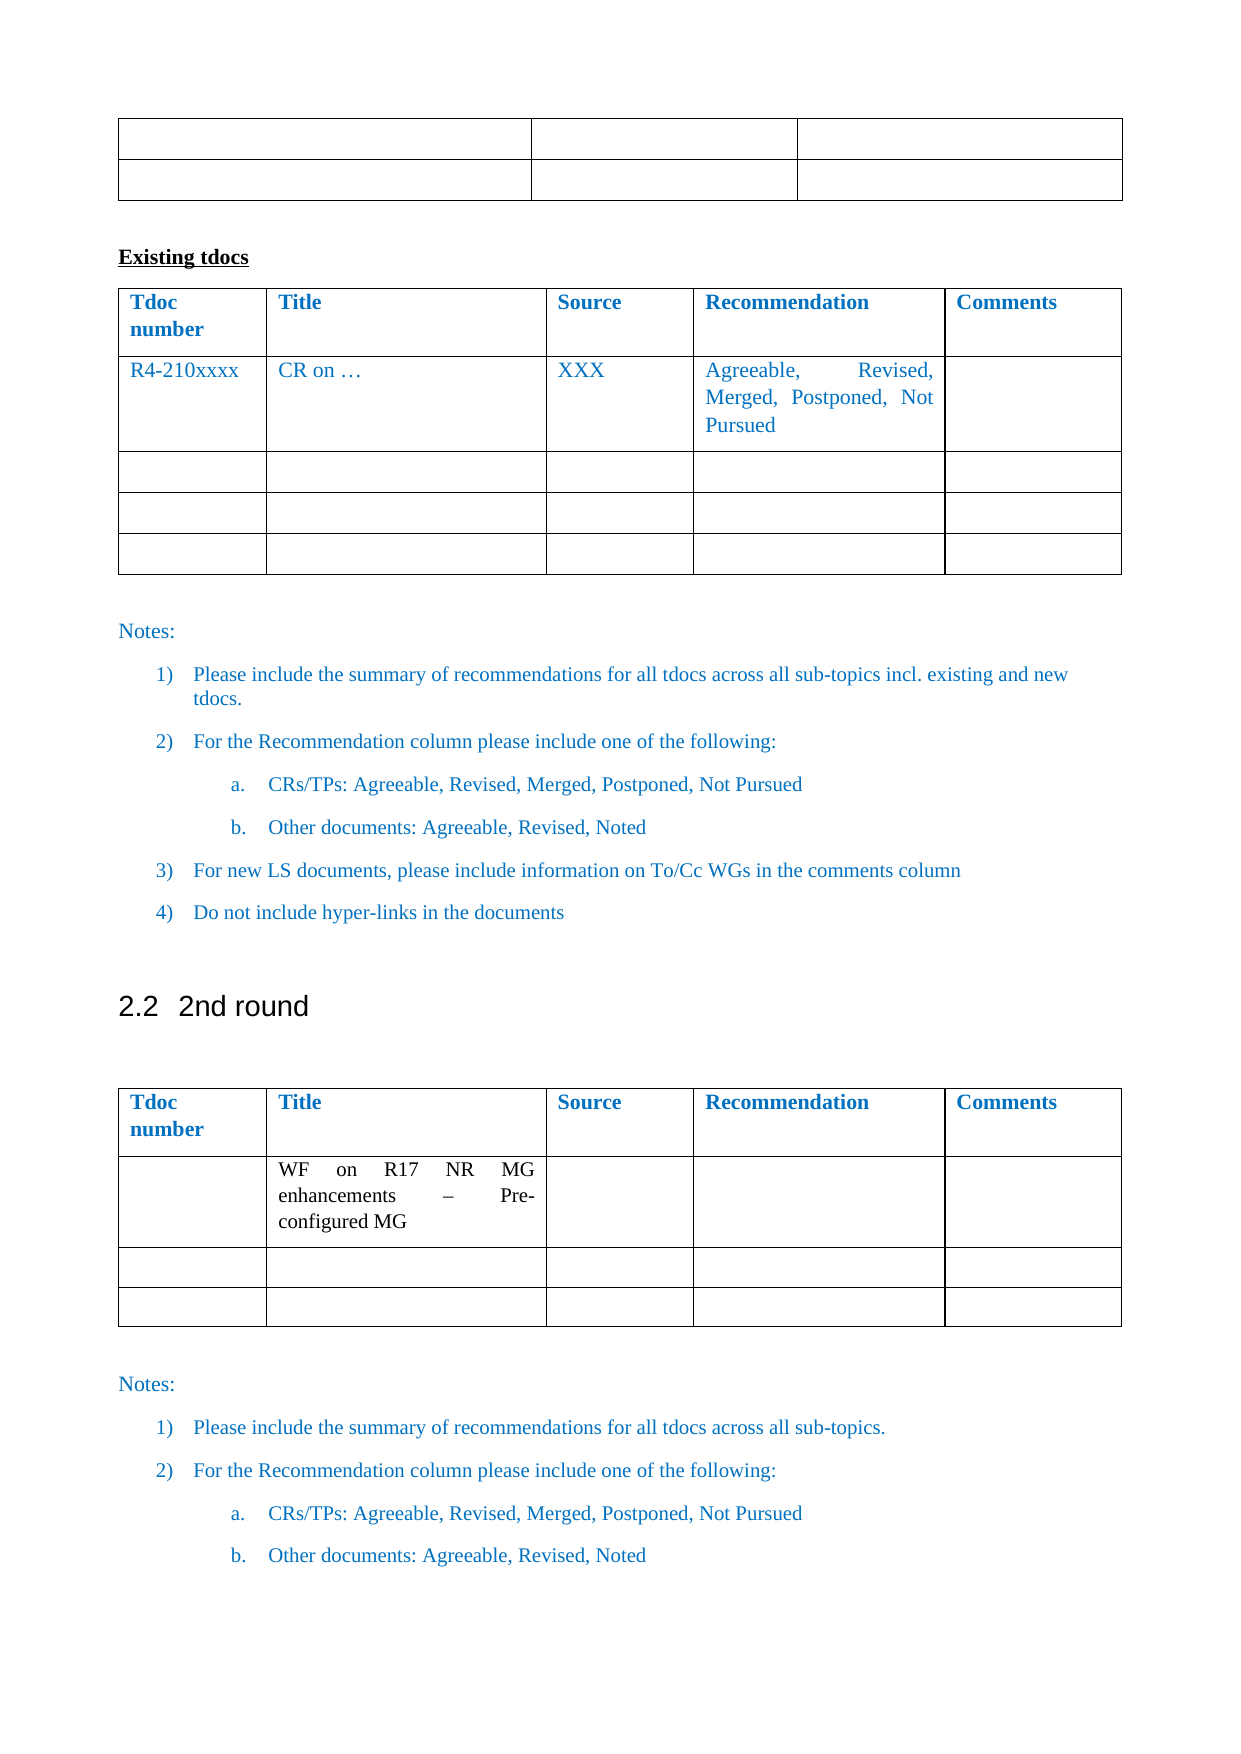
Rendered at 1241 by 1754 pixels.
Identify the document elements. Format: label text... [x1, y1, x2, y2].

table_cell [119, 1288, 266, 1326]
table_cell [946, 452, 1121, 492]
table_cell [946, 1157, 1121, 1247]
table_cell [267, 452, 546, 492]
table_cell [694, 1157, 944, 1247]
table_cell [946, 534, 1121, 573]
table_cell [119, 1248, 266, 1287]
table_cell [547, 1248, 693, 1287]
list Other documents: Agreeable, Revised, Noted [231, 815, 1122, 839]
list For new LS documents, please include information on To/Cc WGs in the comments column [156, 857, 1122, 882]
table_header Source [547, 289, 693, 356]
table_cell [547, 452, 693, 492]
table_cell [694, 1248, 944, 1287]
table_cell XXX [547, 357, 693, 451]
table_cell WF on R17 NR MG enhancements – Pre-configured MG [267, 1157, 546, 1247]
list CRs/TPs: Agreeable, Revised, Merged, Postponed, Not Pursued [231, 1501, 1122, 1524]
table_cell [946, 1288, 1121, 1326]
table_cell R4-210xxxx [119, 357, 266, 451]
table_cell [946, 1248, 1121, 1287]
list Please include the summary of recommendations for all tdocs across all sub-topics incl. existing and new tdocs. [156, 662, 1122, 710]
table_header Comments [946, 289, 1121, 356]
table_cell CR on … [267, 357, 546, 451]
table_cell [532, 119, 797, 159]
table_cell [694, 534, 944, 573]
list CRs/TPs: Agreeable, Revised, Merged, Postponed, Not Pursued [231, 772, 1122, 796]
list For the Recommendation column please include one of the following: [156, 1458, 1122, 1482]
table_cell Agreeable, Revised, Merged, Postponed, Not Pursued [694, 357, 944, 451]
list Do not include hyper-links in the documents [156, 900, 1122, 924]
table_cell [694, 493, 944, 533]
table_cell [119, 119, 531, 159]
subtitle 2nd round [118, 989, 1122, 1023]
table_cell [119, 493, 266, 533]
text Notes: [118, 1371, 1122, 1396]
table_cell [547, 493, 693, 533]
table_cell [119, 452, 266, 492]
table_cell [267, 493, 546, 533]
list Please include the summary of recommendations for all tdocs across all sub-topics. [156, 1415, 1122, 1439]
table_cell [119, 534, 266, 573]
table_cell [798, 119, 1122, 159]
table_cell [547, 1157, 693, 1247]
table_cell [694, 1288, 944, 1326]
table_header Tdoc number [119, 289, 266, 356]
table_cell [119, 1157, 266, 1247]
table_cell [267, 1248, 546, 1287]
table_header Source [547, 1089, 693, 1156]
table_header Comments [946, 1089, 1121, 1156]
table_cell [119, 160, 531, 199]
table_cell [946, 493, 1121, 533]
table_cell [798, 160, 1122, 199]
text Existing tdocs [118, 244, 1122, 269]
list Other documents: Agreeable, Revised, Noted [231, 1543, 1122, 1567]
table_cell [694, 452, 944, 492]
list For the Recommendation column please include one of the following: [156, 729, 1122, 753]
text Notes: [118, 618, 1122, 643]
table_header Recommendation [694, 1089, 944, 1156]
table_cell [547, 1288, 693, 1326]
table_cell [267, 534, 546, 573]
table_cell [532, 160, 797, 199]
table_header Title [267, 1089, 546, 1156]
table_header Title [267, 289, 546, 356]
table_cell [267, 1288, 546, 1326]
table_cell [547, 534, 693, 573]
table_header Tdoc number [119, 1089, 266, 1156]
table_cell [946, 357, 1121, 451]
table_header Recommendation [694, 289, 944, 356]
